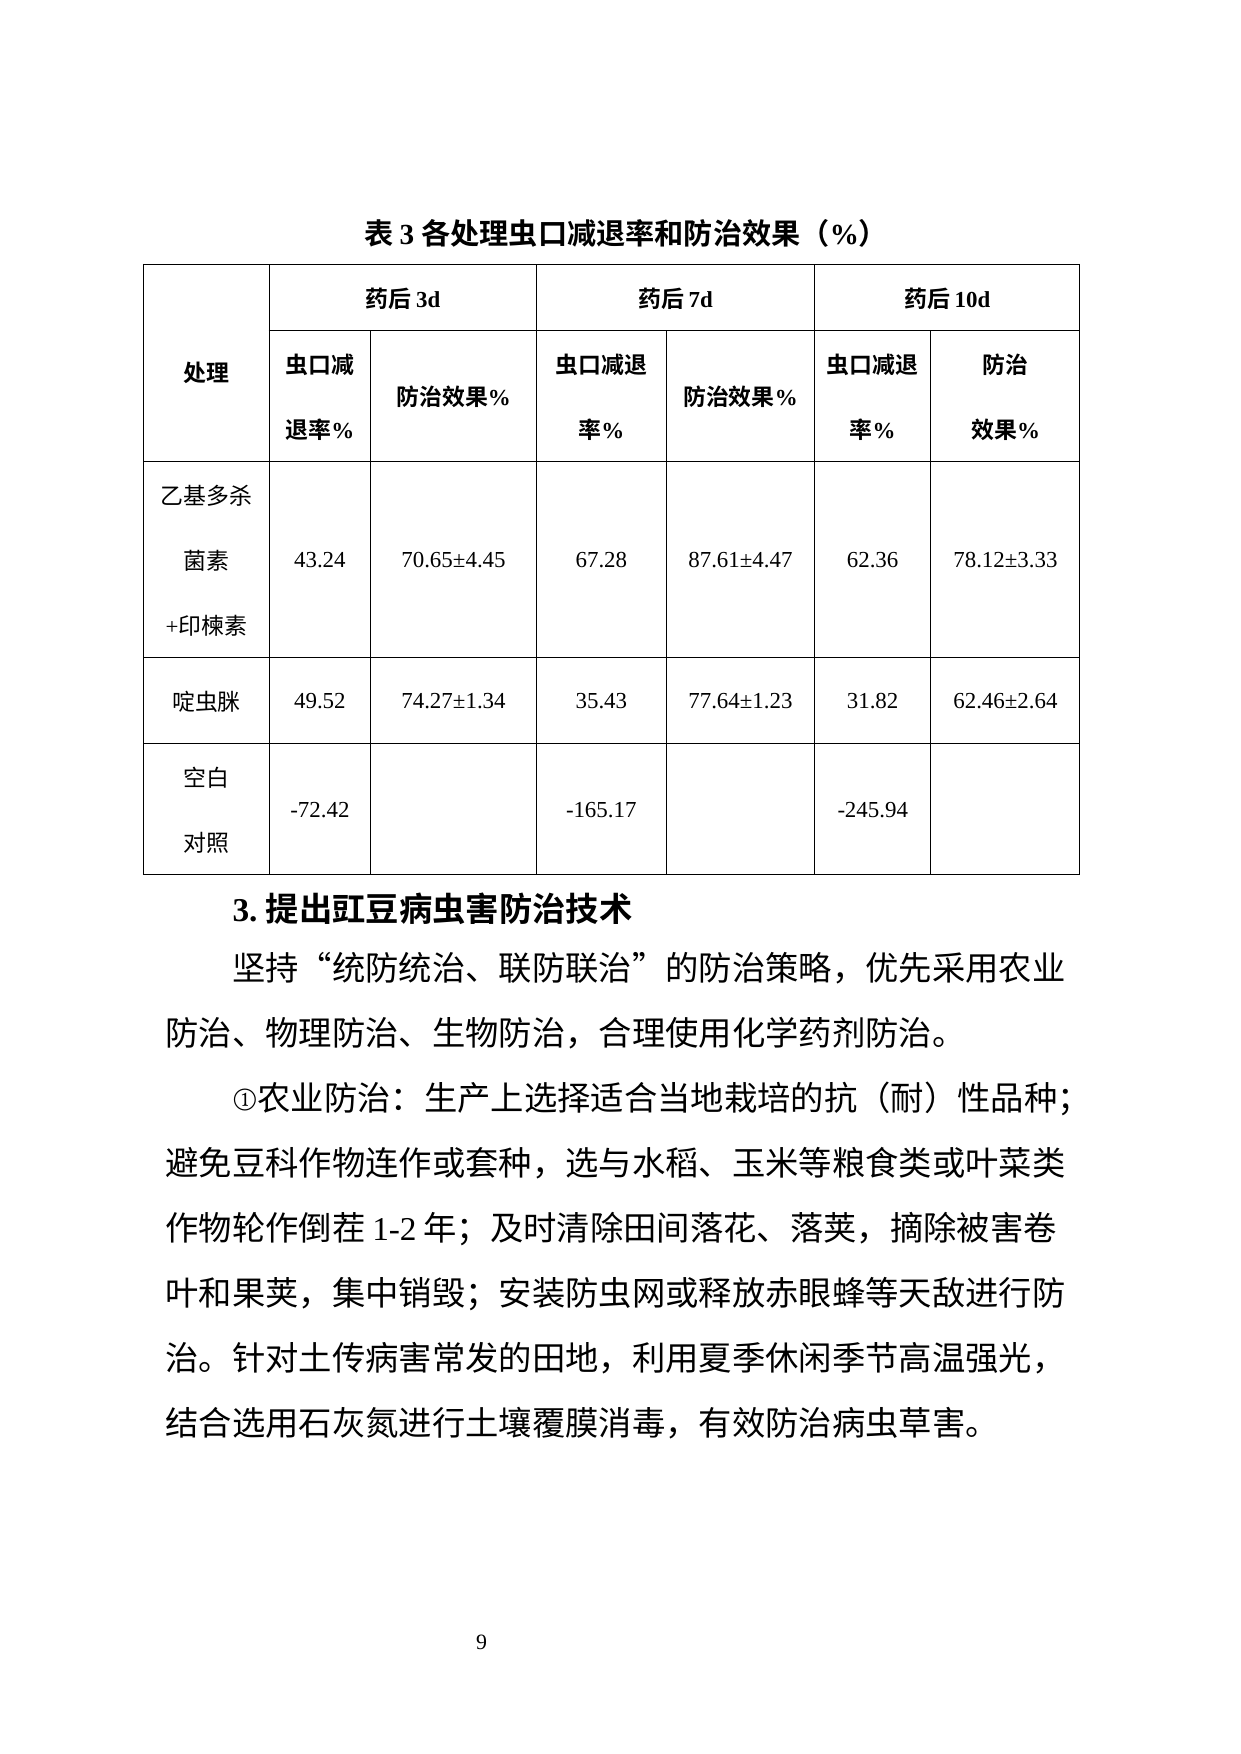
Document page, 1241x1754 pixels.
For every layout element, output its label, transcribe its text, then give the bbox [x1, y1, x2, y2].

table_cell [371, 744, 536, 874]
table_cell [667, 744, 814, 874]
table_cell 87.61±4.47 [667, 462, 814, 657]
table_cell 77.64±1.23 [667, 658, 814, 743]
table_cell 62.46±2.64 [931, 658, 1079, 743]
table_header 药后7d [537, 265, 814, 330]
table_cell 70.65±4.45 [371, 462, 536, 657]
list 提出豇豆病虫害防治技术 [165, 875, 1087, 933]
table_header 药后10d [815, 265, 1079, 330]
table_cell 防治效果% [371, 331, 536, 461]
table_cell 78.12±3.33 [931, 462, 1079, 657]
table_cell 防治 效果% [931, 331, 1079, 461]
table_cell 防治效果% [667, 331, 814, 461]
table_cell [931, 744, 1079, 874]
table_cell 啶虫脒 [144, 658, 269, 743]
table_cell 虫口减退率% [815, 331, 930, 461]
table_cell 31.82 [815, 658, 930, 743]
table_cell 虫口减退率% [537, 331, 666, 461]
text ①农业防治：生产上选择适合当地栽培的抗（耐）性品种；避免豆科作物连作或套种，选与水稻、玉米等粮食类或叶菜类作物轮作倒茬1-2年；及时清除田间落花、落荚，摘除被害卷叶和果荚，集中销毁；安装防虫网或释放赤眼蜂等天敌进行防治。针对土传病害常发的田地，利用夏季休闲季节高温强光，结合选用石灰氮进行土壤覆膜消毒，有效防治病虫草害。 [165, 1063, 1087, 1453]
table_cell 67.28 [537, 462, 666, 657]
table_cell -72.42 [270, 744, 370, 874]
table_cell 43.24 [270, 462, 370, 657]
table_cell 乙基多杀菌素 +印楝素 [144, 462, 269, 657]
table_cell 虫口减退率% [270, 331, 370, 461]
text 坚持“统防统治、联防联治”的防治策略，优先采用农业防治、物理防治、生物防治，合理使用化学药剂防治。 [165, 933, 1087, 1063]
table_cell -245.94 [815, 744, 930, 874]
table_header 处理 [144, 265, 269, 461]
table_cell 74.27±1.34 [371, 658, 536, 743]
text 表3 各处理虫口减退率和防治效果（%） [165, 199, 1087, 264]
table_cell 62.36 [815, 462, 930, 657]
table_cell 空白 对照 [144, 744, 269, 874]
table_cell 35.43 [537, 658, 666, 743]
table_header 药后3d [270, 265, 536, 330]
table_cell -165.17 [537, 744, 666, 874]
table_cell 49.52 [270, 658, 370, 743]
